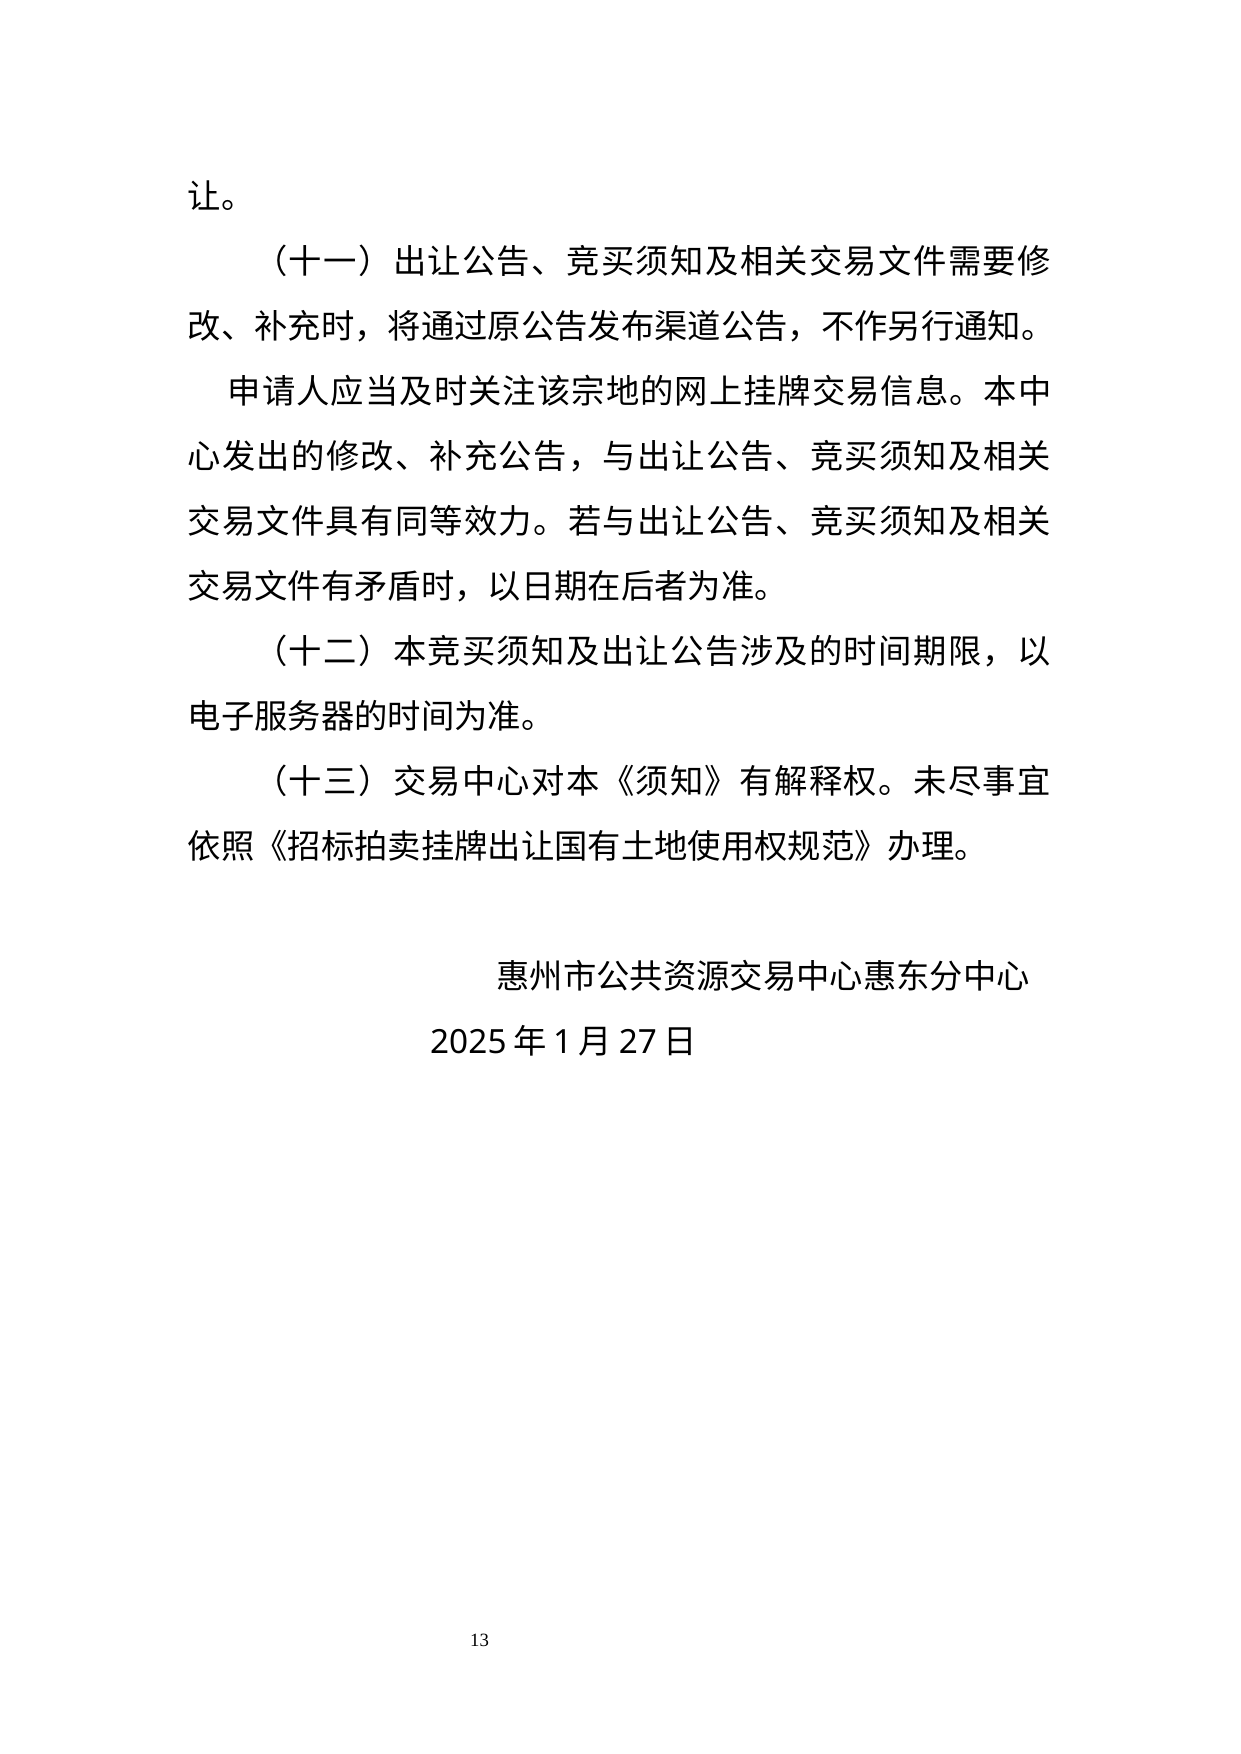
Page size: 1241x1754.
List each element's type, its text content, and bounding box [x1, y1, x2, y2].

text 申请人应当及时关注该宗地的网上挂牌交易信息。本中心发出的修改、补充公告，与出让公告、竞买须知及相关交易文件具有同等效力。若与出让公告、竞买须知及相关交易文件有矛盾时，以日期在后者为准。 [187, 357, 1053, 617]
text （十二）本竞买须知及出让公告涉及的时间期限，以电子服务器的时间为准。 [187, 617, 1053, 747]
text （十一）出让公告、竞买须知及相关交易文件需要修改、补充时，将通过原公告发布渠道公告，不作另行通知。 [187, 227, 1053, 357]
text （十三）交易中心对本《须知》有解释权。未尽事宜依照《招标拍卖挂牌出让国有土地使用权规范》办理。 [187, 747, 1053, 877]
text 2025年1月27日 [187, 1007, 1053, 1072]
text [187, 162, 1053, 227]
text 惠州市公共资源交易中心惠东分中心 [187, 942, 1053, 1007]
